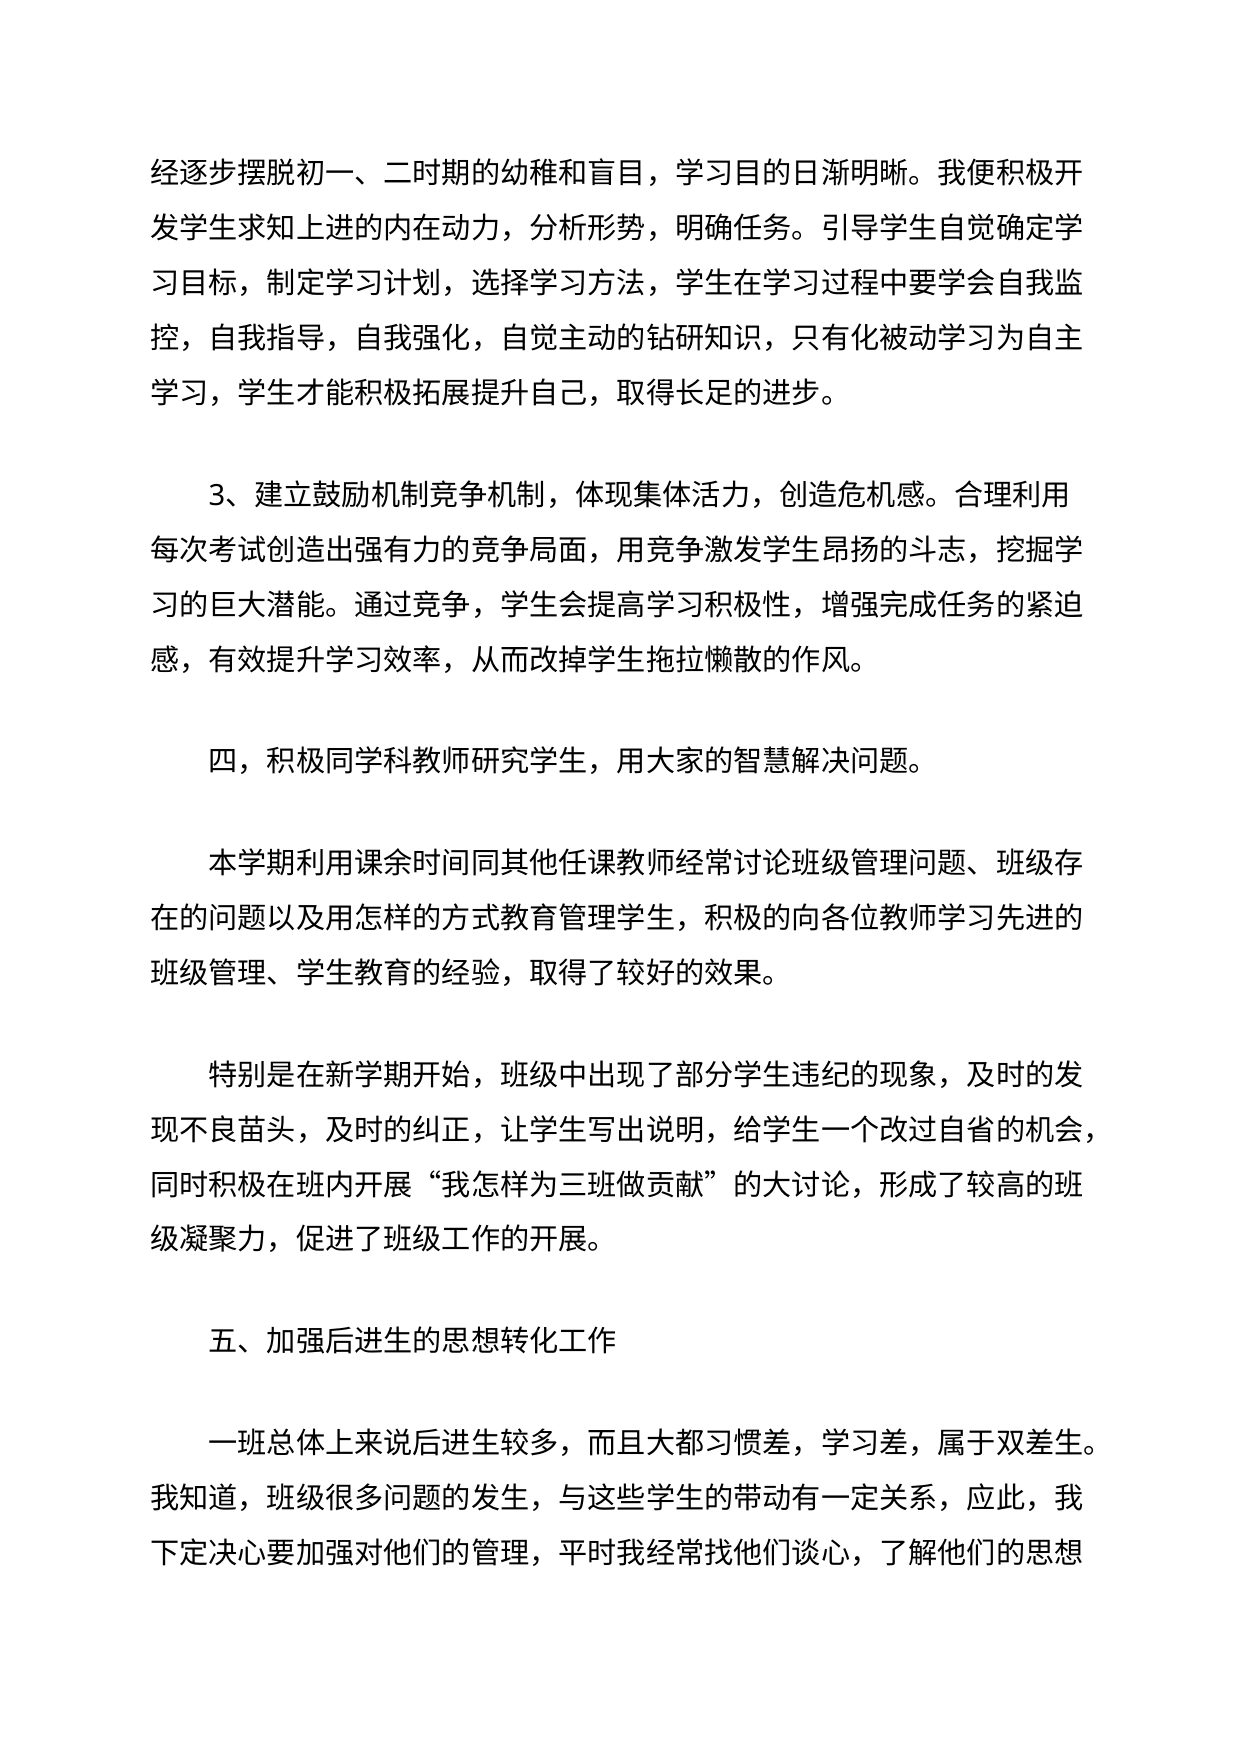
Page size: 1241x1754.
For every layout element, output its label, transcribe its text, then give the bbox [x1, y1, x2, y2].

text 四，积极同学科教师研究学生，用大家的智慧解决问题。 [150, 738, 1090, 780]
text 3、建立鼓励机制竞争机制，体现集体活力，创造危机感。合理利用每次考试创造出强有力的竞争局面，用竞争激发学生昂扬的斗志，挖掘学习的巨大潜能。通过竞争，学生会提高学习积极性，增强完成任务的紧迫感，有效提升学习效率，从而改掉学生拖拉懒散的作风。 [150, 471, 1090, 678]
text 本学期利用课余时间同其他任课教师经常讨论班级管理问题、班级存在的问题以及用怎样的方式教育管理学生，积极的向各位教师学习先进的班级管理、学生教育的经验，取得了较好的效果。 [150, 840, 1090, 992]
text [150, 150, 1090, 412]
text 五、加强后进生的思想转化工作 [150, 1318, 1090, 1360]
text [150, 1419, 1090, 1572]
text 特别是在新学期开始，班级中出现了部分学生违纪的现象，及时的发现不良苗头，及时的纠正，让学生写出说明，给学生一个改过自省的机会，同时积极在班内开展“我怎样为三班做贡献”的大讨论，形成了较高的班级凝聚力，促进了班级工作的开展。 [150, 1051, 1090, 1258]
